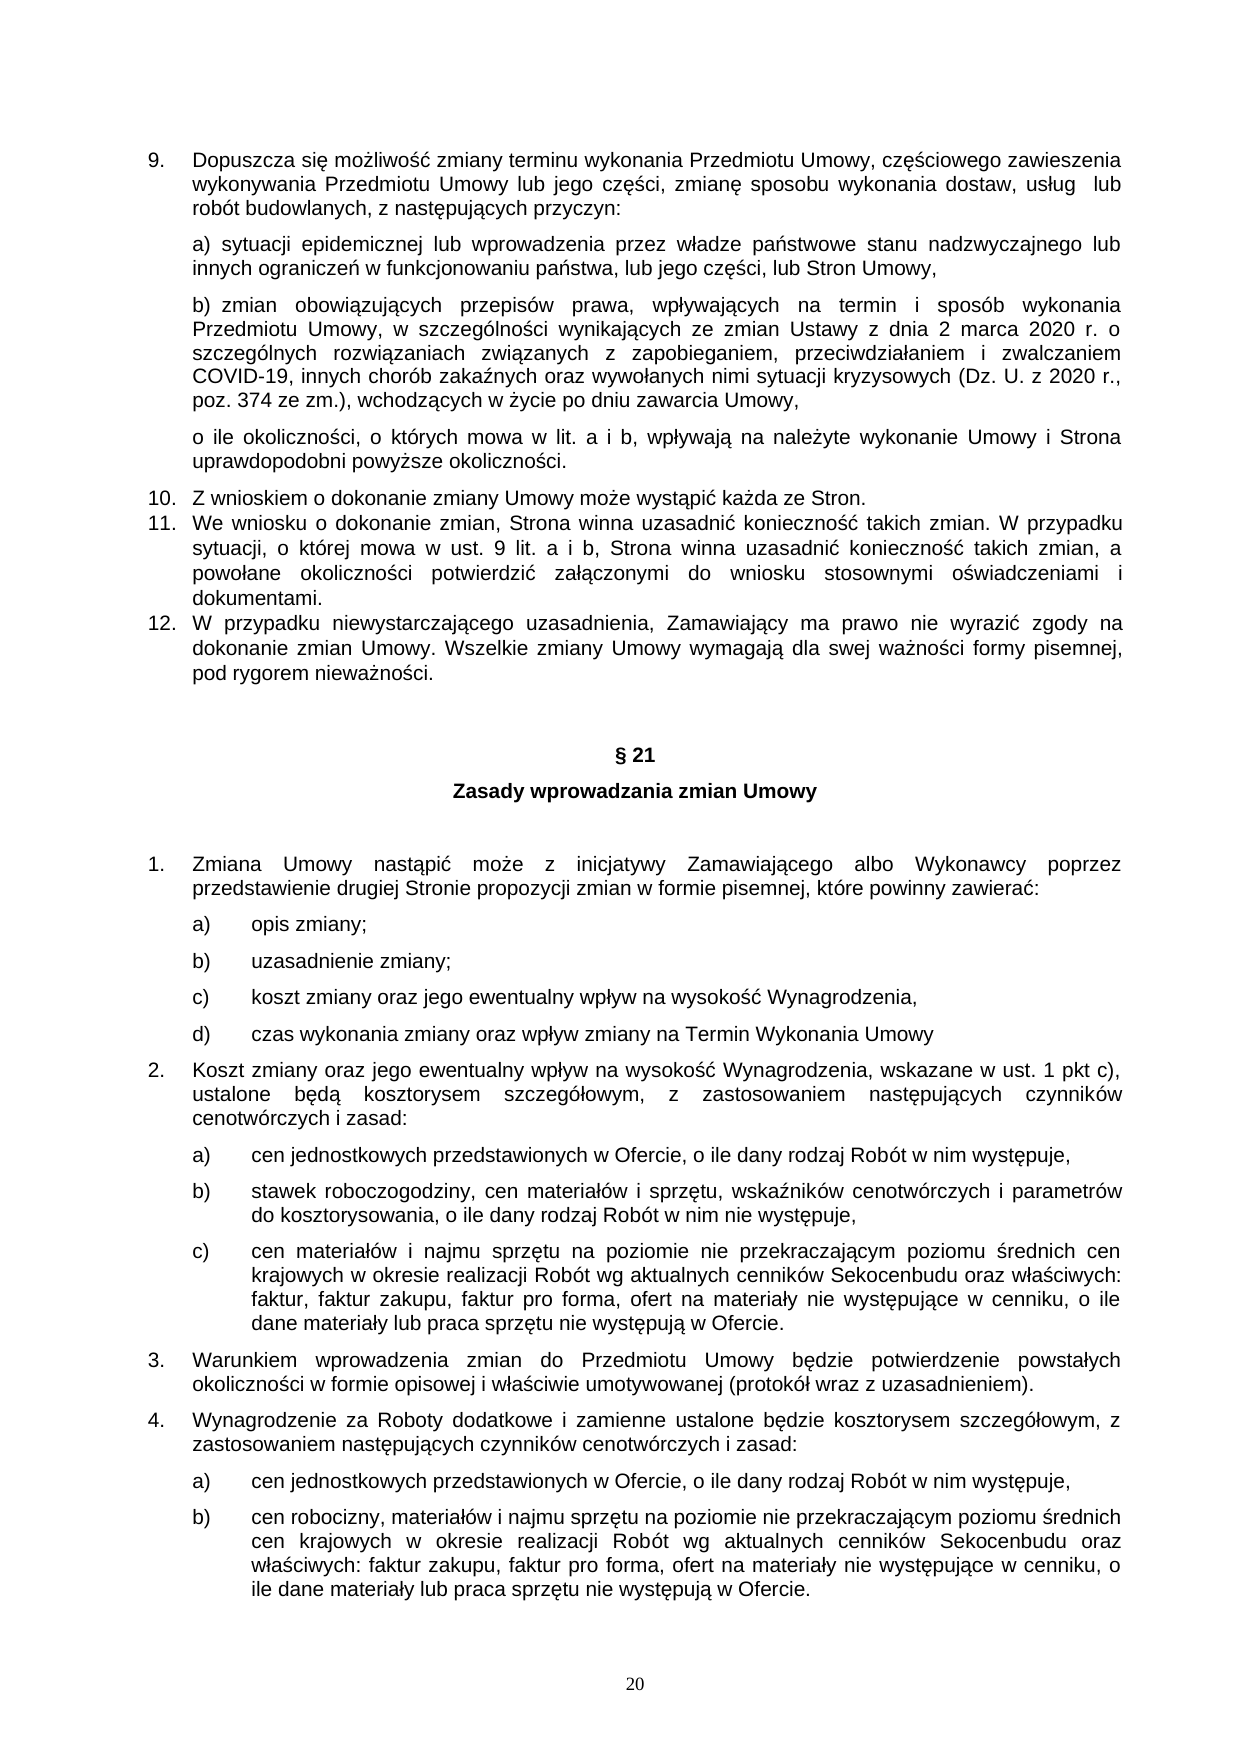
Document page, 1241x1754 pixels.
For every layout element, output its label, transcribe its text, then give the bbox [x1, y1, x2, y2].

text Zasady wprowadzania zmian Umowy [148, 779, 1122, 803]
list Z wnioskiem o dokonanie zmiany Umowy może wystąpić każda ze Stron. [148, 485, 1124, 510]
list W przypadku niewystarczającego uzasadnienia, Zamawiający ma prawo nie wyrazić zgody na dokonanie zmian Umowy. Wszelkie zmiany Umowy wymagają dla swej ważności formy pisemnej, pod rygorem nieważności. [148, 610, 1124, 685]
list Dopuszcza się możliwość zmiany terminu wykonania Przedmiotu Umowy, częściowego zawieszenia wykonywania Przedmiotu Umowy lub jego części, zmianę sposobu wykonania dostaw, usług lub robót budowlanych, z następujących przyczyn: [148, 148, 1122, 219]
list czas wykonania zmiany oraz wpływ zmiany na Termin Wykonania Umowy [192, 1022, 1122, 1046]
list cen jednostkowych przedstawionych w Ofercie, o ile dany rodzaj Robót w nim występuje, [192, 1142, 1122, 1166]
list Koszt zmiany oraz jego ewentualny wpływ na wysokość Wynagrodzenia, wskazane w ust. 1 pkt c), ustalone będą kosztorysem szczegółowym, z zastosowaniem następujących czynników cenotwórczych i zasad: [148, 1058, 1122, 1130]
list cen robocizny, materiałów i najmu sprzętu na poziomie nie przekraczającym poziomu średnich cen krajowych w okresie realizacji Robót wg aktualnych cenników Sekocenbudu oraz właściwych: faktur zakupu, faktur pro forma, ofert na materiały nie występujące w cenniku, o ile dane materiały lub praca sprzętu nie występują w Ofercie. [192, 1505, 1122, 1601]
list uzasadnienie zmiany; [192, 949, 1122, 973]
list Zmiana Umowy nastąpić może z inicjatywy Zamawiającego albo Wykonawcy poprzez przedstawienie drugiej Stronie propozycji zmian w formie pisemnej, które powinny zawierać: [148, 852, 1122, 900]
list b) zmian obowiązujących przepisów prawa, wpływających na termin i sposób wykonania Przedmiotu Umowy, w szczególności wynikających ze zmian Ustawy z dnia 2 marca 2020 r. o szczególnych rozwiązaniach związanych z zapobieganiem, przeciwdziałaniem i zwalczaniem COVID-19, innych chorób zakaźnych oraz wywołanych nimi sytuacji kryzysowych (Dz. U. z 2020 r., poz. 374 ze zm.), wchodzących w życie po dniu zawarcia Umowy, [192, 292, 1122, 412]
list koszt zmiany oraz jego ewentualny wpływ na wysokość Wynagrodzenia, [192, 985, 1122, 1009]
list Wynagrodzenie za Roboty dodatkowe i zamienne ustalone będzie kosztorysem szczegółowym, z zastosowaniem następujących czynników cenotwórczych i zasad: [148, 1408, 1122, 1456]
list Warunkiem wprowadzenia zmian do Przedmiotu Umowy będzie potwierdzenie powstałych okoliczności w formie opisowej i właściwie umotywowanej (protokół wraz z uzasadnieniem). [148, 1348, 1122, 1396]
text § 21 [148, 742, 1122, 766]
list opis zmiany; [192, 912, 1122, 936]
list o ile okoliczności, o których mowa w lit. a i b, wpływają na należyte wykonanie Umowy i Strona uprawdopodobni powyższe okoliczności. [192, 425, 1122, 473]
list cen jednostkowych przedstawionych w Ofercie, o ile dany rodzaj Robót w nim występuje, [192, 1468, 1122, 1492]
list cen materiałów i najmu sprzętu na poziomie nie przekraczającym poziomu średnich cen krajowych w okresie realizacji Robót wg aktualnych cenników Sekocenbudu oraz właściwych: faktur, faktur zakupu, faktur pro forma, ofert na materiały nie występujące w cenniku, o ile dane materiały lub praca sprzętu nie występują w Ofercie. [192, 1239, 1122, 1335]
list We wniosku o dokonanie zmian, Strona winna uzasadnić konieczność takich zmian. W przypadku sytuacji, o której mowa w ust. 9 lit. a i b, Strona winna uzasadnić konieczność takich zmian, a powołane okoliczności potwierdzić załączonymi do wniosku stosownymi oświadczeniami i dokumentami. [148, 510, 1124, 610]
list stawek roboczogodziny, cen materiałów i sprzętu, wskaźników cenotwórczych i parametrów do kosztorysowania, o ile dany rodzaj Robót w nim nie występuje, [192, 1179, 1122, 1227]
list a) sytuacji epidemicznej lub wprowadzenia przez władze państwowe stanu nadzwyczajnego lub innych ograniczeń w funkcjonowaniu państwa, lub jego części, lub Stron Umowy, [192, 232, 1122, 280]
